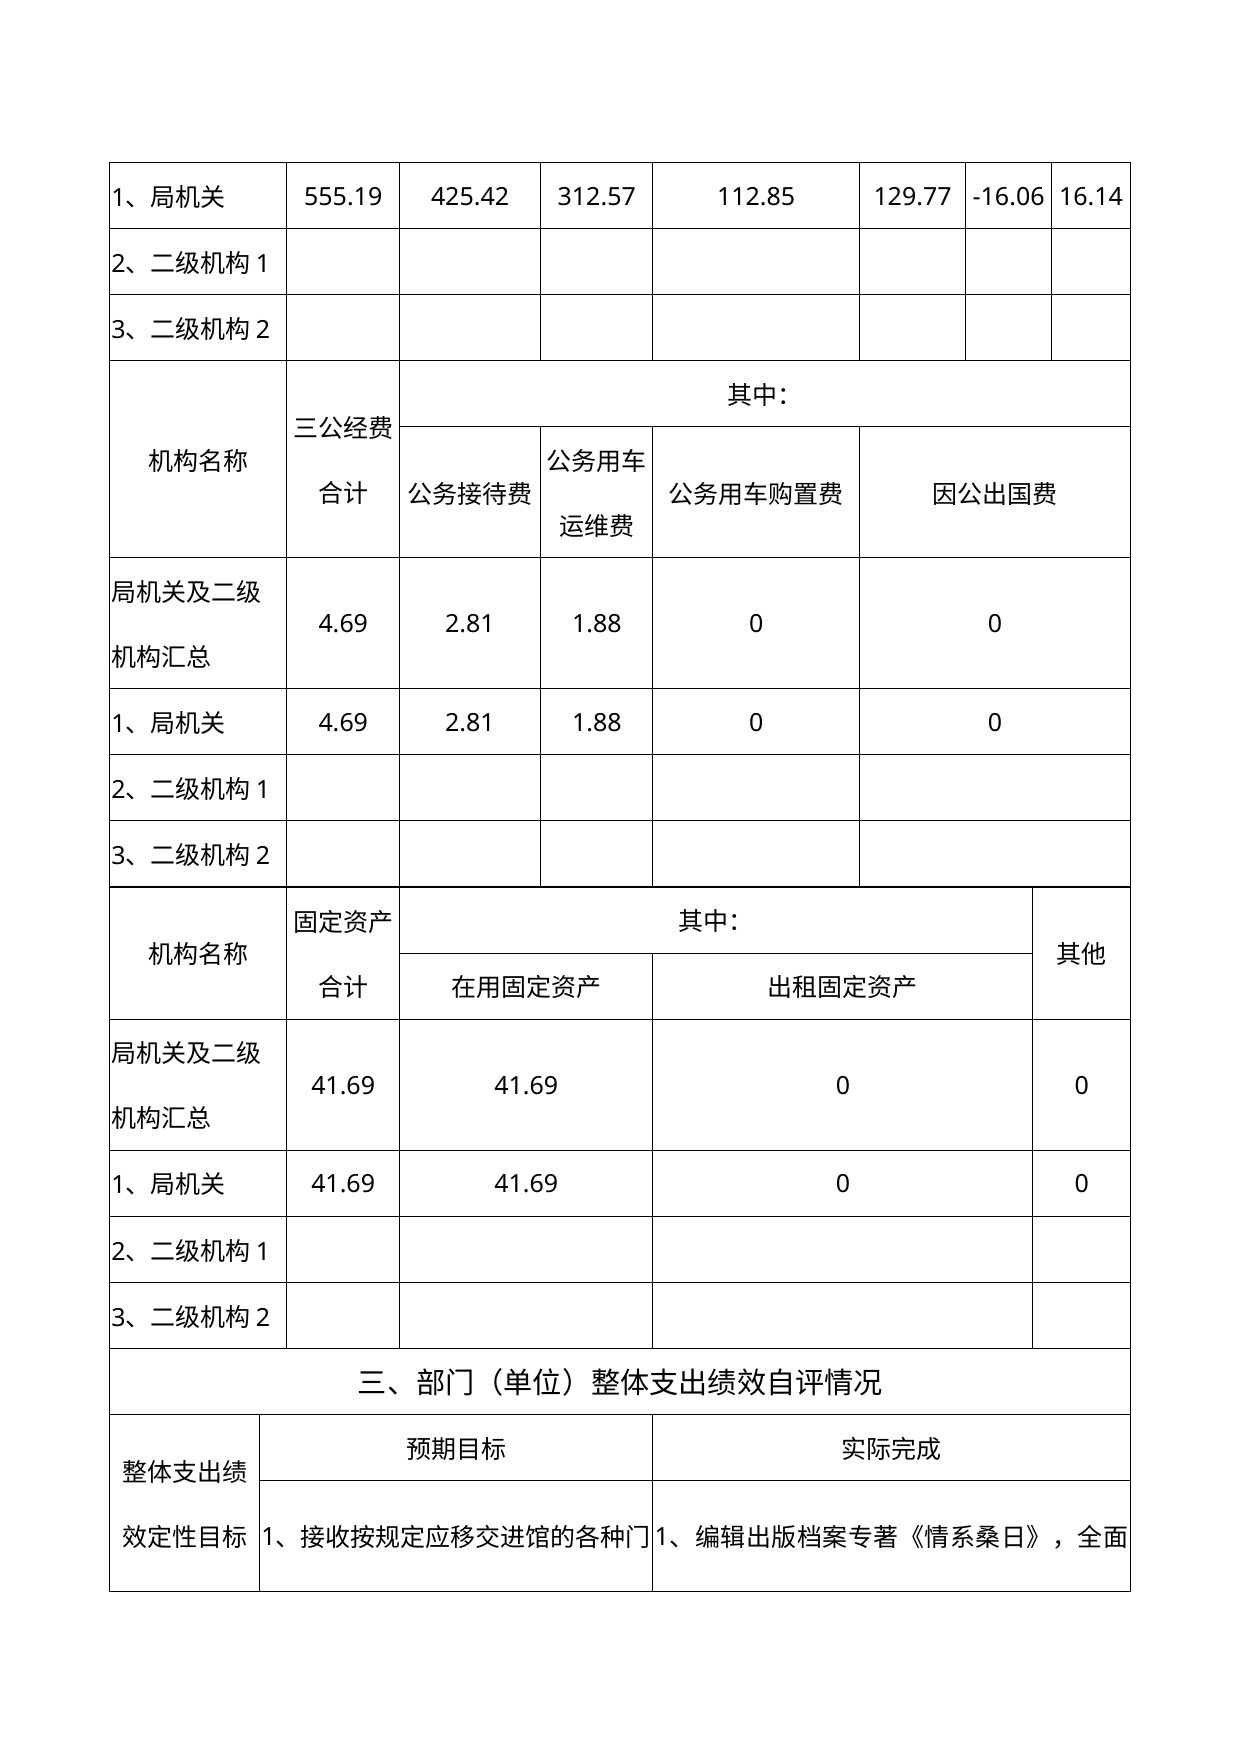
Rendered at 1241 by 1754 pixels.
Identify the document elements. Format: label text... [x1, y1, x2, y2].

table_cell 0 [860, 689, 1130, 754]
table_cell [653, 295, 859, 360]
table_cell 1、局机关 [110, 163, 286, 228]
table_cell [400, 295, 540, 360]
table_cell 0 [1033, 1151, 1130, 1216]
table_cell [287, 1217, 399, 1282]
table_cell 3、二级机构2 [110, 295, 286, 360]
table_cell 3、二级机构2 [110, 821, 286, 886]
table_cell 局机关及二级机构汇总 [110, 558, 286, 688]
table_cell [541, 821, 652, 886]
table_cell 机构名称 [110, 361, 286, 557]
table_cell 三、部门（单位）整体支出绩效自评情况 [110, 1349, 1130, 1414]
table_cell 2、二级机构1 [110, 755, 286, 820]
table_cell 0 [653, 1020, 1032, 1149]
table_cell [653, 1283, 1032, 1348]
table_cell 公务用车购置费 [653, 427, 859, 557]
table_cell [400, 1217, 652, 1282]
table_cell 三公经费 合计 [287, 361, 399, 557]
table_cell 4.69 [287, 689, 399, 754]
table_cell [287, 1283, 399, 1348]
table_cell [860, 755, 1130, 820]
table_cell -16.06 [966, 163, 1051, 228]
table_cell 0 [1033, 1020, 1130, 1149]
table_cell [1033, 1217, 1130, 1282]
table_cell 出租固定资产 [653, 954, 1032, 1018]
table_cell [1052, 229, 1130, 294]
table_cell 在用固定资产 [400, 954, 652, 1018]
table_cell 固定资产 合计 [287, 888, 399, 1018]
table_cell [860, 295, 965, 360]
table_cell [541, 755, 652, 820]
table_cell 2、二级机构1 [110, 1217, 286, 1282]
table_cell 112.85 [653, 163, 859, 228]
table_cell 129.77 [860, 163, 965, 228]
table_cell 0 [653, 1151, 1032, 1216]
table_cell 1、局机关 [110, 689, 286, 754]
table_cell [653, 229, 859, 294]
table_cell [287, 295, 399, 360]
table_cell [1052, 295, 1130, 360]
table_cell [966, 295, 1051, 360]
table_cell 2.81 [400, 558, 540, 688]
table_cell [653, 1217, 1032, 1282]
table_cell 其中： [400, 361, 1130, 426]
table_cell [860, 821, 1130, 886]
table_cell 因公出国费 [860, 427, 1130, 557]
table_cell 局机关及二级机构汇总 [110, 1020, 286, 1149]
table_cell 其中： [400, 888, 1032, 952]
table_cell [541, 295, 652, 360]
table_cell 4.69 [287, 558, 399, 688]
table_cell 1.88 [541, 689, 652, 754]
table_cell 41.69 [287, 1020, 399, 1149]
table_cell [287, 755, 399, 820]
table_cell 425.42 [400, 163, 540, 228]
table_cell [966, 229, 1051, 294]
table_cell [653, 1481, 1130, 1591]
table_cell 2.81 [400, 689, 540, 754]
table_cell 41.69 [400, 1020, 652, 1149]
table_cell 公务接待费 [400, 427, 540, 557]
table_cell [541, 229, 652, 294]
table_cell 公务用车运维费 [541, 427, 652, 557]
table_cell 整体支出绩效定性目标及实施计划完成情况 [110, 1415, 259, 1591]
table_cell 312.57 [541, 163, 652, 228]
table_cell 3、二级机构2 [110, 1283, 286, 1348]
table_cell [287, 821, 399, 886]
table_cell 2、二级机构1 [110, 229, 286, 294]
table_cell 0 [653, 558, 859, 688]
table_cell 0 [653, 689, 859, 754]
table_cell [287, 229, 399, 294]
table_cell [653, 821, 859, 886]
table_cell 机构名称 [110, 888, 286, 1018]
table_cell 其他 [1033, 888, 1130, 1018]
table_cell [400, 1283, 652, 1348]
table_cell 预期目标 [260, 1415, 652, 1480]
table_cell [400, 755, 540, 820]
table_cell [653, 755, 859, 820]
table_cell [260, 1481, 652, 1591]
table_cell [860, 229, 965, 294]
table_cell 1.88 [541, 558, 652, 688]
table_cell [1033, 1283, 1130, 1348]
table_cell 555.19 [287, 163, 399, 228]
table_cell 41.69 [400, 1151, 652, 1216]
table_cell 0 [860, 558, 1130, 688]
table_cell 实际完成 [653, 1415, 1130, 1480]
table_cell [400, 229, 540, 294]
table_cell [400, 821, 540, 886]
table_cell 16.14 [1052, 163, 1130, 228]
table_cell 41.69 [287, 1151, 399, 1216]
table_cell 1、局机关 [110, 1151, 286, 1216]
